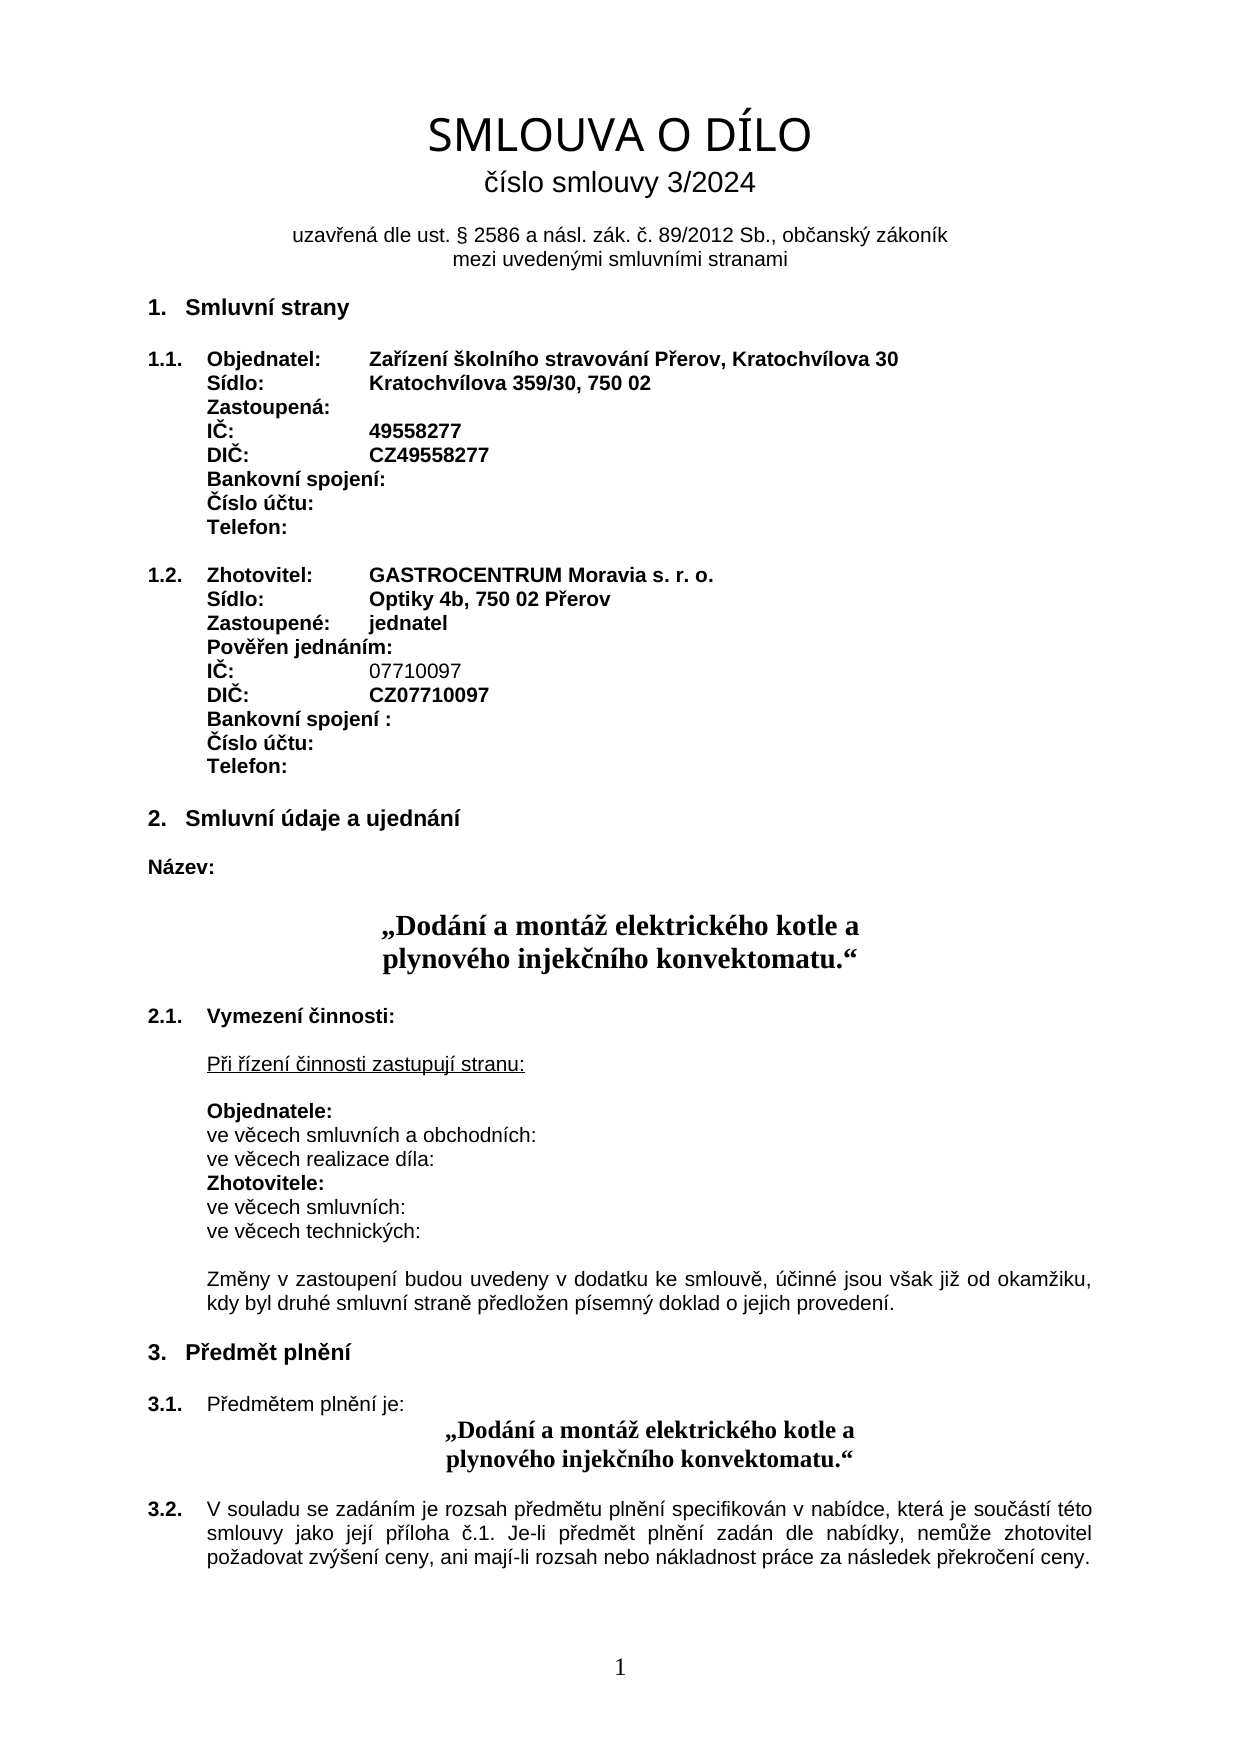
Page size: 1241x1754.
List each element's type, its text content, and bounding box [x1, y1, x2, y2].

list Předmětem plnění je: [148, 1392, 1093, 1416]
text Číslo účtu: [207, 730, 1093, 754]
text ve věcech smluvních: [207, 1195, 1093, 1219]
text uzavřená dle ust. § násl. zák. č. 89/2012 Sb., občanský zákoník [148, 222, 1093, 246]
list Předmět plnění [148, 1339, 1093, 1365]
text Sídlo: Optiky 4b, 750 02 Přerov [207, 587, 1093, 611]
text Objednatele: [207, 1099, 1093, 1123]
text SMLOUVA O DÍLO [148, 102, 1093, 165]
text IČ: 49558277 [207, 419, 1093, 443]
list Zhotovitel: GASTROCENTRUM Moravia s. r. o. [148, 563, 1093, 587]
text IČ: 07710097 [207, 658, 1093, 682]
text Telefon: [207, 754, 1093, 778]
text mezi uvedenými smluvními stranami [148, 246, 1093, 270]
list V souladu se zadáním je rozsah předmětu plnění specifikován v nabídce, která je součástí této smlouvy jako její příloha č.1. Je-li předmět plnění zadán dle nabídky, nemůže zhotovitel požadovat zvýšení ceny, ani mají-li rozsah nebo nákladnost práce za následek překročení ceny. [148, 1497, 1093, 1569]
text ve věcech technických: [207, 1219, 1093, 1243]
text DIČ: CZ49558277 [207, 443, 1093, 467]
text Sídlo: Kratochvílova 359/30, 750 02 [207, 371, 1093, 395]
text Zhotovitele: [207, 1171, 1093, 1195]
text Pověřen jednáním: [207, 634, 1093, 658]
list Objednatel: Zařízení školního stravování Přerov, Kratochvílova 30 [148, 347, 1093, 371]
text Zastoupená: [207, 395, 1093, 419]
text Bankovní spojení: [207, 467, 1093, 491]
text ve věcech realizace díla: [207, 1147, 1093, 1171]
list Smluvní údaje a ujednání [148, 804, 1093, 831]
list Vymezení činnosti: [148, 1003, 1093, 1027]
text Název: [148, 855, 1093, 879]
text „Dodání a montáž elektrického kotle a [148, 908, 1093, 941]
text číslo smlouvy 3/2024 [148, 165, 1093, 198]
text Změny v zastoupení budou uvedeny v dodatku ke smlouvě, účinné jsou však již od okamžiku, kdy byl druhé smluvní straně předložen písemný doklad o jejich provedení. [207, 1267, 1093, 1315]
text „Dodání a montáž elektrického kotle a [207, 1416, 1093, 1444]
text Zastoupené: jednatel [207, 611, 1093, 634]
text DIČ: CZ07710097 [207, 682, 1093, 706]
text Bankovní spojení : [207, 706, 1093, 730]
text Při řízení činnosti zastupují stranu: [207, 1051, 1093, 1075]
list Smluvní strany [148, 294, 1093, 321]
text plynového injekčního konvektomatu.“ [148, 941, 1093, 975]
text Telefon: [207, 515, 1093, 539]
text ve věcech smluvních a obchodních: [207, 1123, 1093, 1147]
text Číslo účtu: [207, 491, 1093, 515]
text plynového injekčního konvektomatu.“ [207, 1444, 1093, 1473]
